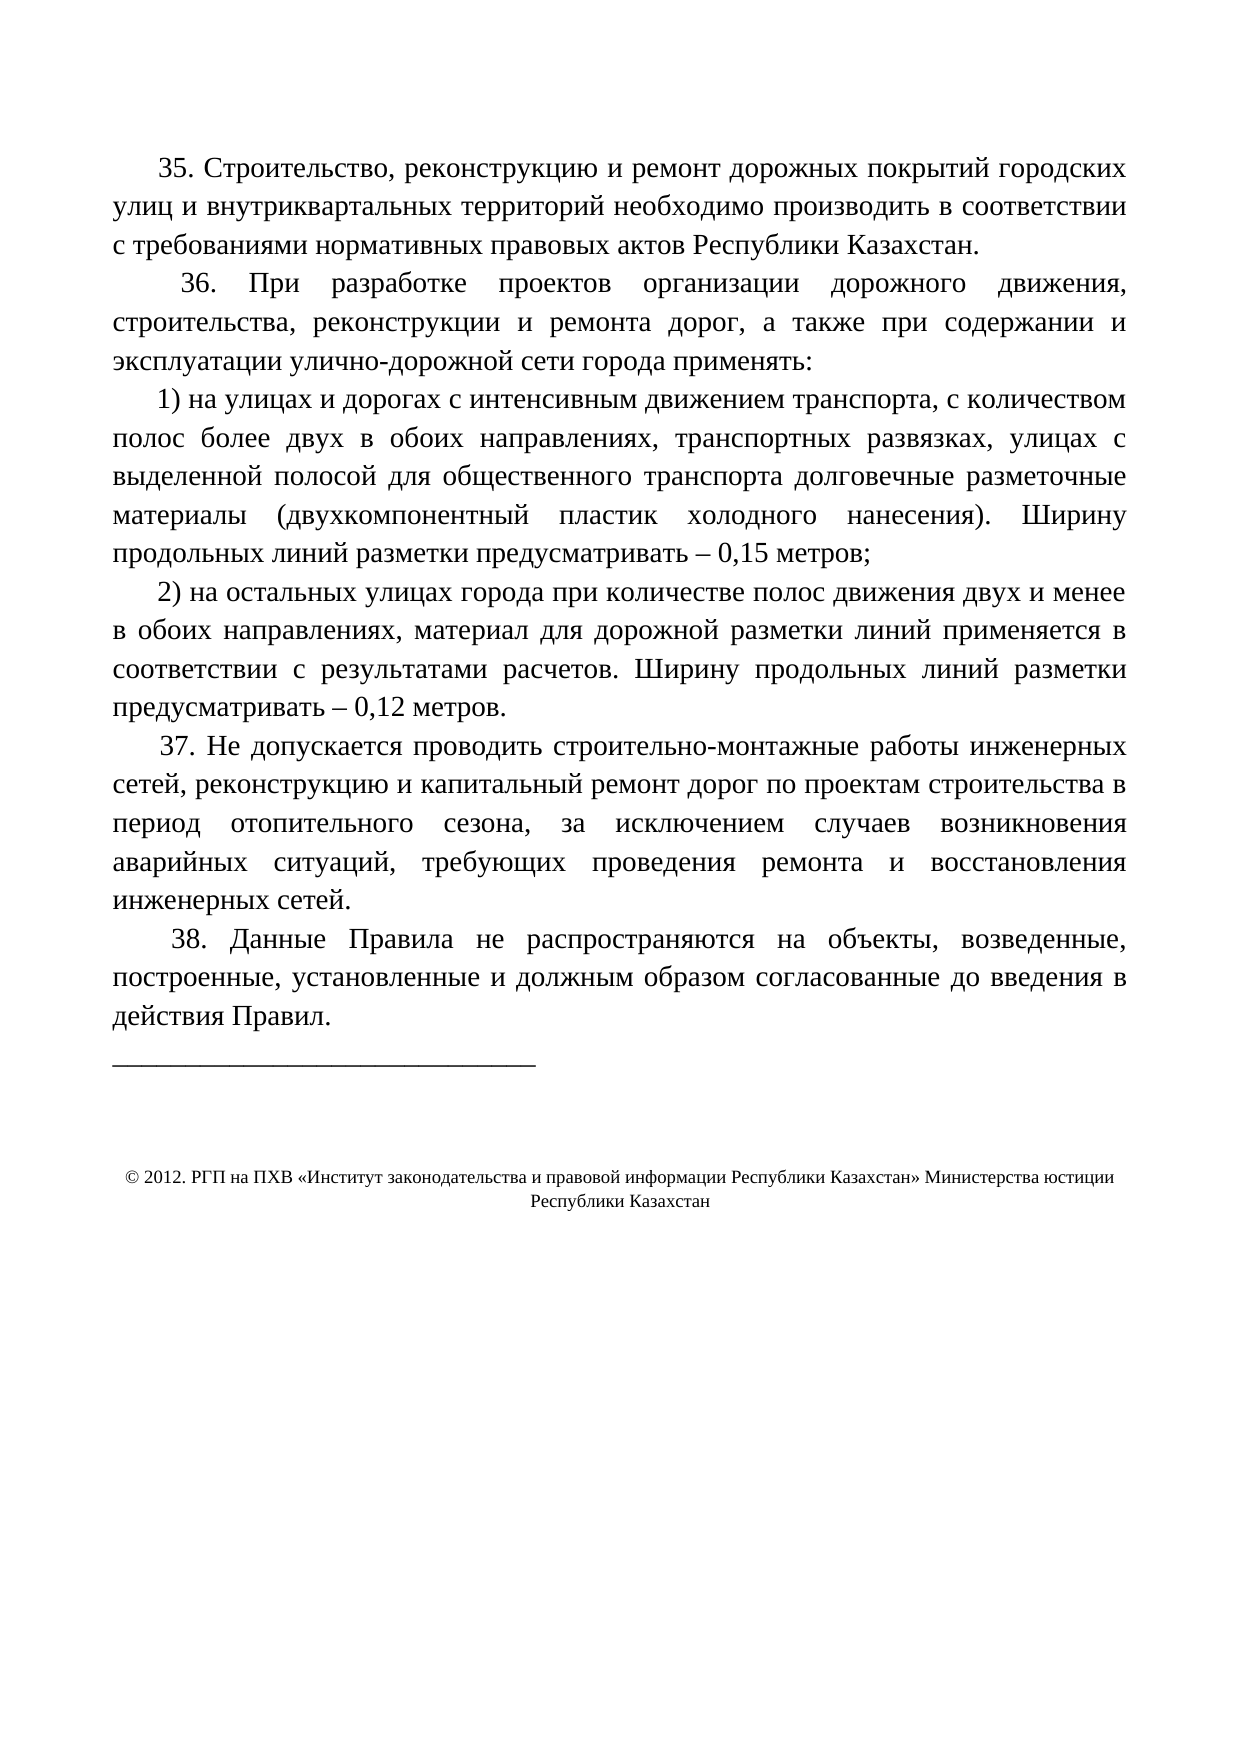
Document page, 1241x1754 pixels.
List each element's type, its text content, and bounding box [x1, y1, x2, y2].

text 37. Не допускается проводить строительно-монтажные работы инженерных сетей, реконструкцию и капитальный ремонт дорог по проектам строительства в период отопительного сезона, за исключением случаев возникновения аварийных ситуаций, требующих проведения ремонта и восстановления инженерных сетей. [112, 728, 1128, 916]
text 38. Данные Правила не распространяются на объекты, возведенные, построенные, установленные и должным образом согласованные до введения в действия Правил. [112, 921, 1128, 1031]
text _____________________________ [112, 1036, 1128, 1070]
text 2) на остальных улицах города при количестве полос движения двух и менее в обоих направлениях, материал для дорожной разметки линий применяется в соответствии с результатами расчетов. Ширину продольных линий разметки предусматривать – 0,12 метров. [112, 574, 1128, 723]
text 35. Строительство, реконструкцию и ремонт дорожных покрытий городских улиц и внутриквартальных территорий необходимо производить в соответствии с требованиями нормативных правовых актов Республики Казахстан. [112, 150, 1128, 261]
text © 2012. РГП на ПХВ «Институт законодательства и правовой информации Республики Казахстан» Министерства юстиции Республики Казахстан [112, 1166, 1128, 1212]
text 1) на улицах и дорогах с интенсивным движением транспорта, с количеством полос более двух в обоих направлениях, транспортных развязках, улицах с выделенной полосой для общественного транспорта долговечные разметочные материалы (двухкомпонентный пластик холодного нанесения). Ширину продольных линий разметки предусматривать – 0,15 метров; [112, 381, 1128, 569]
text 36. При разработке проектов организации дорожного движения, строительства, реконструкции и ремонта дорог, а также при содержании и эксплуатации улично-дорожной сети города применять: [112, 266, 1128, 376]
